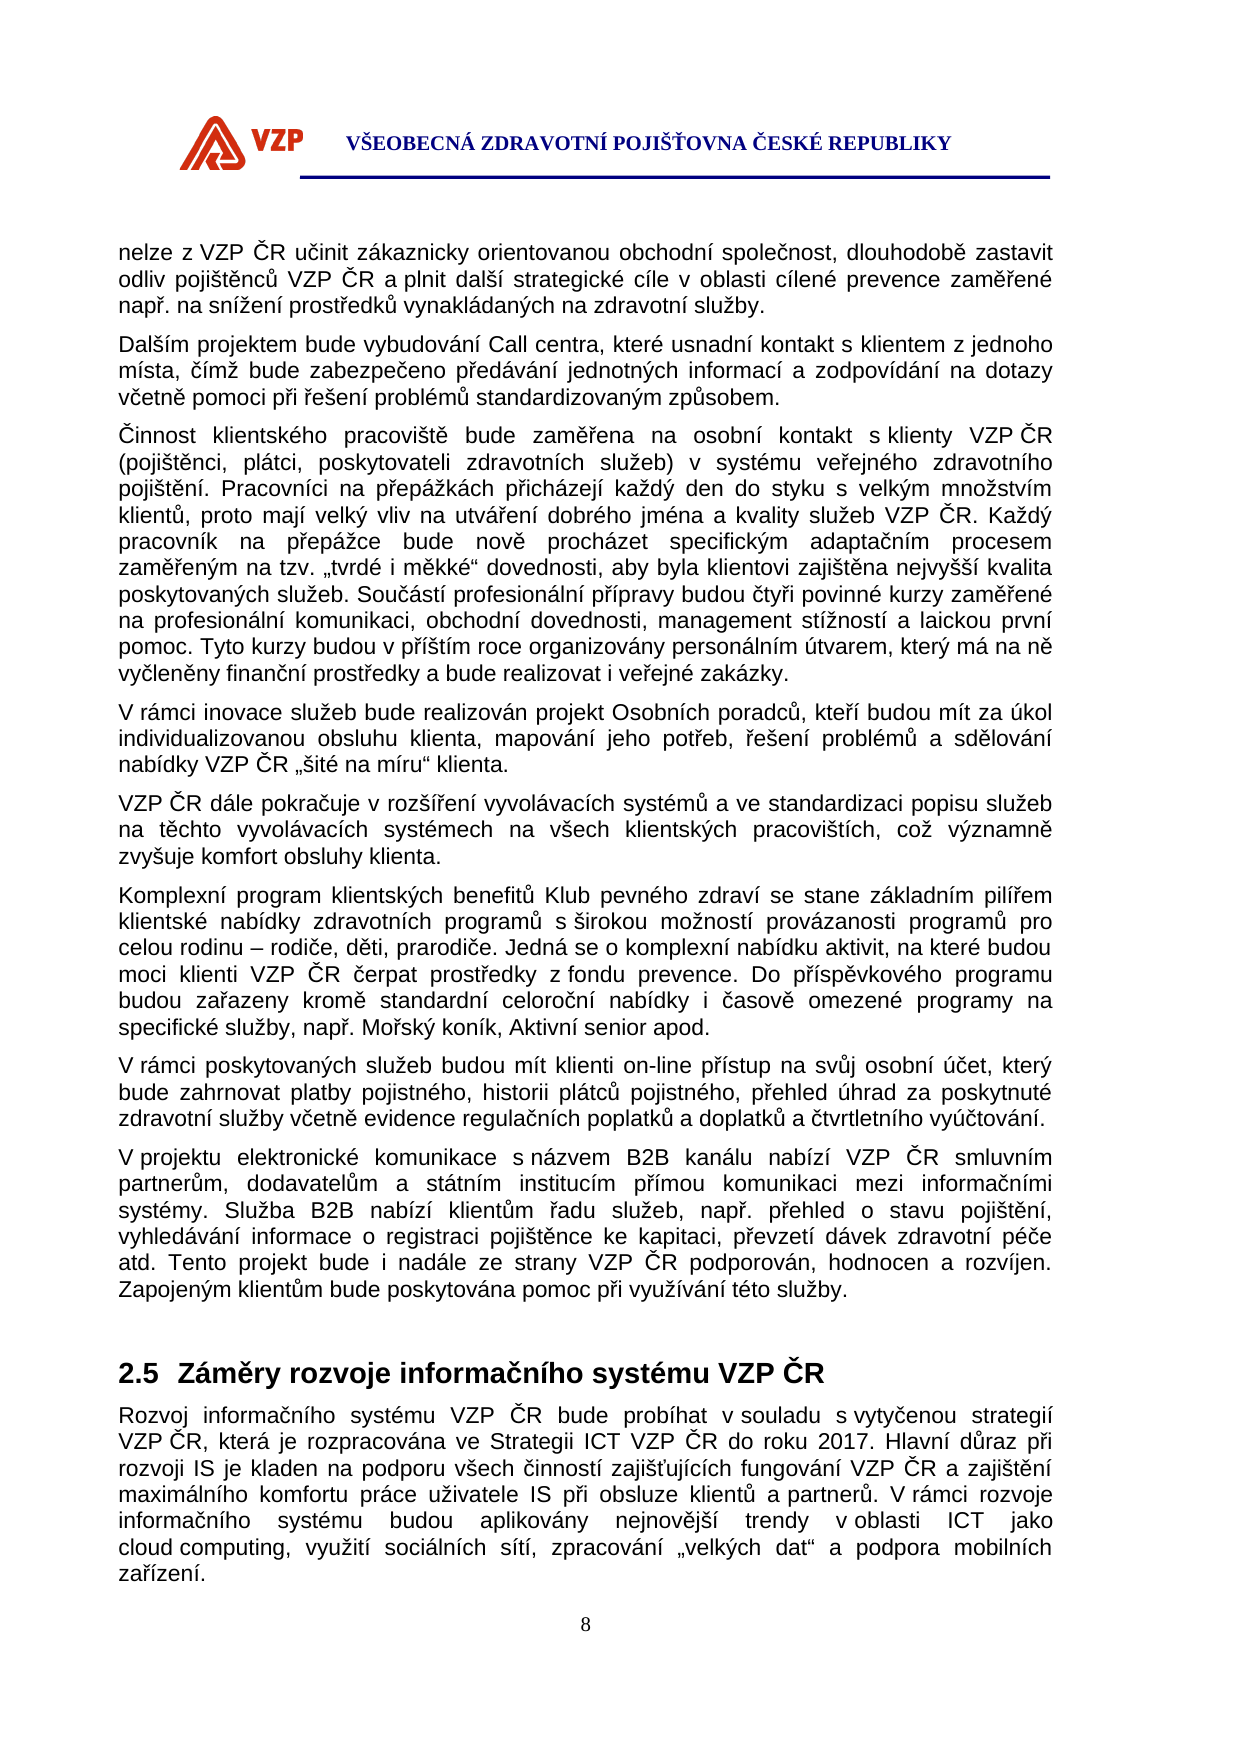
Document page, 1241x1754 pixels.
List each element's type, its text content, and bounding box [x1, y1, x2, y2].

subtitle 2.5 Záměry rozvoje informačního systému VZP ČR [118, 1356, 1053, 1389]
text Dalším projektem bude vybudování Call centra, které usnadní kontakt s klientem z jednoho místa, čímž bude zabezpečeno předávání jednotných informací a zodpovídání na dotazy včetně pomoci při řešení problémů standardizovaným způsobem. [118, 331, 1053, 410]
picture [179, 116, 303, 170]
text Rozvoj informačního systému VZP ČR bude probíhat v souladu s vytyčenou strategií VZP ČR, která je rozpracována ve Strategii ICT VZP ČR do roku 2017. Hlavní důraz při rozvoji IS je kladen na podporu všech činností zajišťujících fungování VZP ČR a zajištění maximálního komfortu práce uživatele IS při obsluze klientů a partnerů. V rámci rozvoje informačního systému budou aplikovány nejnovější trendy v oblasti ICT jako cloud computing, využití sociálních sítí, zpracování „velkých dat“ a podpora mobilních zařízení. [118, 1402, 1053, 1586]
text V rámci poskytovaných služeb budou mít klienti on-line přístup na svůj osobní účet, který bude zahrnovat platby pojistného, historii plátců pojistného, přehled úhrad za poskytnuté zdravotní služby včetně evidence regulačních poplatků a doplatků a čtvrtletního vyúčtování. [118, 1052, 1053, 1131]
text VZP ČR dále pokračuje v rozšíření vyvolávacích systémů a ve standardizaci popisu služeb na těchto vyvolávacích systémech na všech klientských pracovištích, což významně zvyšuje komfort obsluhy klienta. [118, 790, 1053, 869]
text V rámci inovace služeb bude realizován projekt Osobních poradců, kteří budou mít za úkol individualizovanou obsluhu klienta, mapování jeho potřeb, řešení problémů a sdělování nabídky VZP ČR „šité na míru“ klienta. [118, 698, 1053, 778]
text V projektu elektronické komunikace s názvem B2B kanálu nabízí VZP ČR smluvním partnerům, dodavatelům a státním institucím přímou komunikaci mezi informačními systémy. Služba B2B nabízí klientům řadu služeb, např. přehled o stavu pojištění, vyhledávání informace o registraci pojištěnce ke kapitaci, převzetí dávek zdravotní péče atd. Tento projekt bude i nadále ze strany VZP ČR podporován, hodnocen a rozvíjen. Zapojeným klientům bude poskytována pomoc při využívání této služby. [118, 1144, 1053, 1302]
text Činnost klientského pracoviště bude zaměřena na osobní kontakt s klienty VZP ČR (pojištěnci, plátci, poskytovateli zdravotních služeb) v systému veřejného zdravotního pojištění. Pracovníci na přepážkách přicházejí každý den do styku s velkým množstvím klientů, proto mají velký vliv na utváření dobrého jména a kvality služeb VZP ČR. Každý pracovník na přepážce bude nově procházet specifickým adaptačním procesem zaměřeným na tzv. „tvrdé i měkké“ dovednosti, aby byla klientovi zajištěna nejvyšší kvalita poskytovaných služeb. Součástí profesionální přípravy budou čtyři povinné kurzy zaměřené na profesionální komunikaci, obchodní dovednosti, management stížností a laickou první pomoc. Tyto kurzy budou v příštím roce organizovány personálním útvarem, který má na ně vyčleněny finanční prostředky a bude realizovat i veřejné zakázky. [118, 422, 1053, 686]
text Komplexní program klientských benefitů Klub pevného zdraví se stane základním pilířem klientské nabídky zdravotních programů s širokou možností provázanosti programů pro celou rodinu – rodiče, děti, prarodiče. Jedná se o komplexní nabídku aktivit, na které budou moci klienti VZP ČR čerpat prostředky z fondu prevence. Do příspěvkového programu budou zařazeny kromě standardní celoroční nabídky i časově omezené programy na specifické služby, např. Mořský koník, Aktivní senior apod. [118, 882, 1053, 1040]
